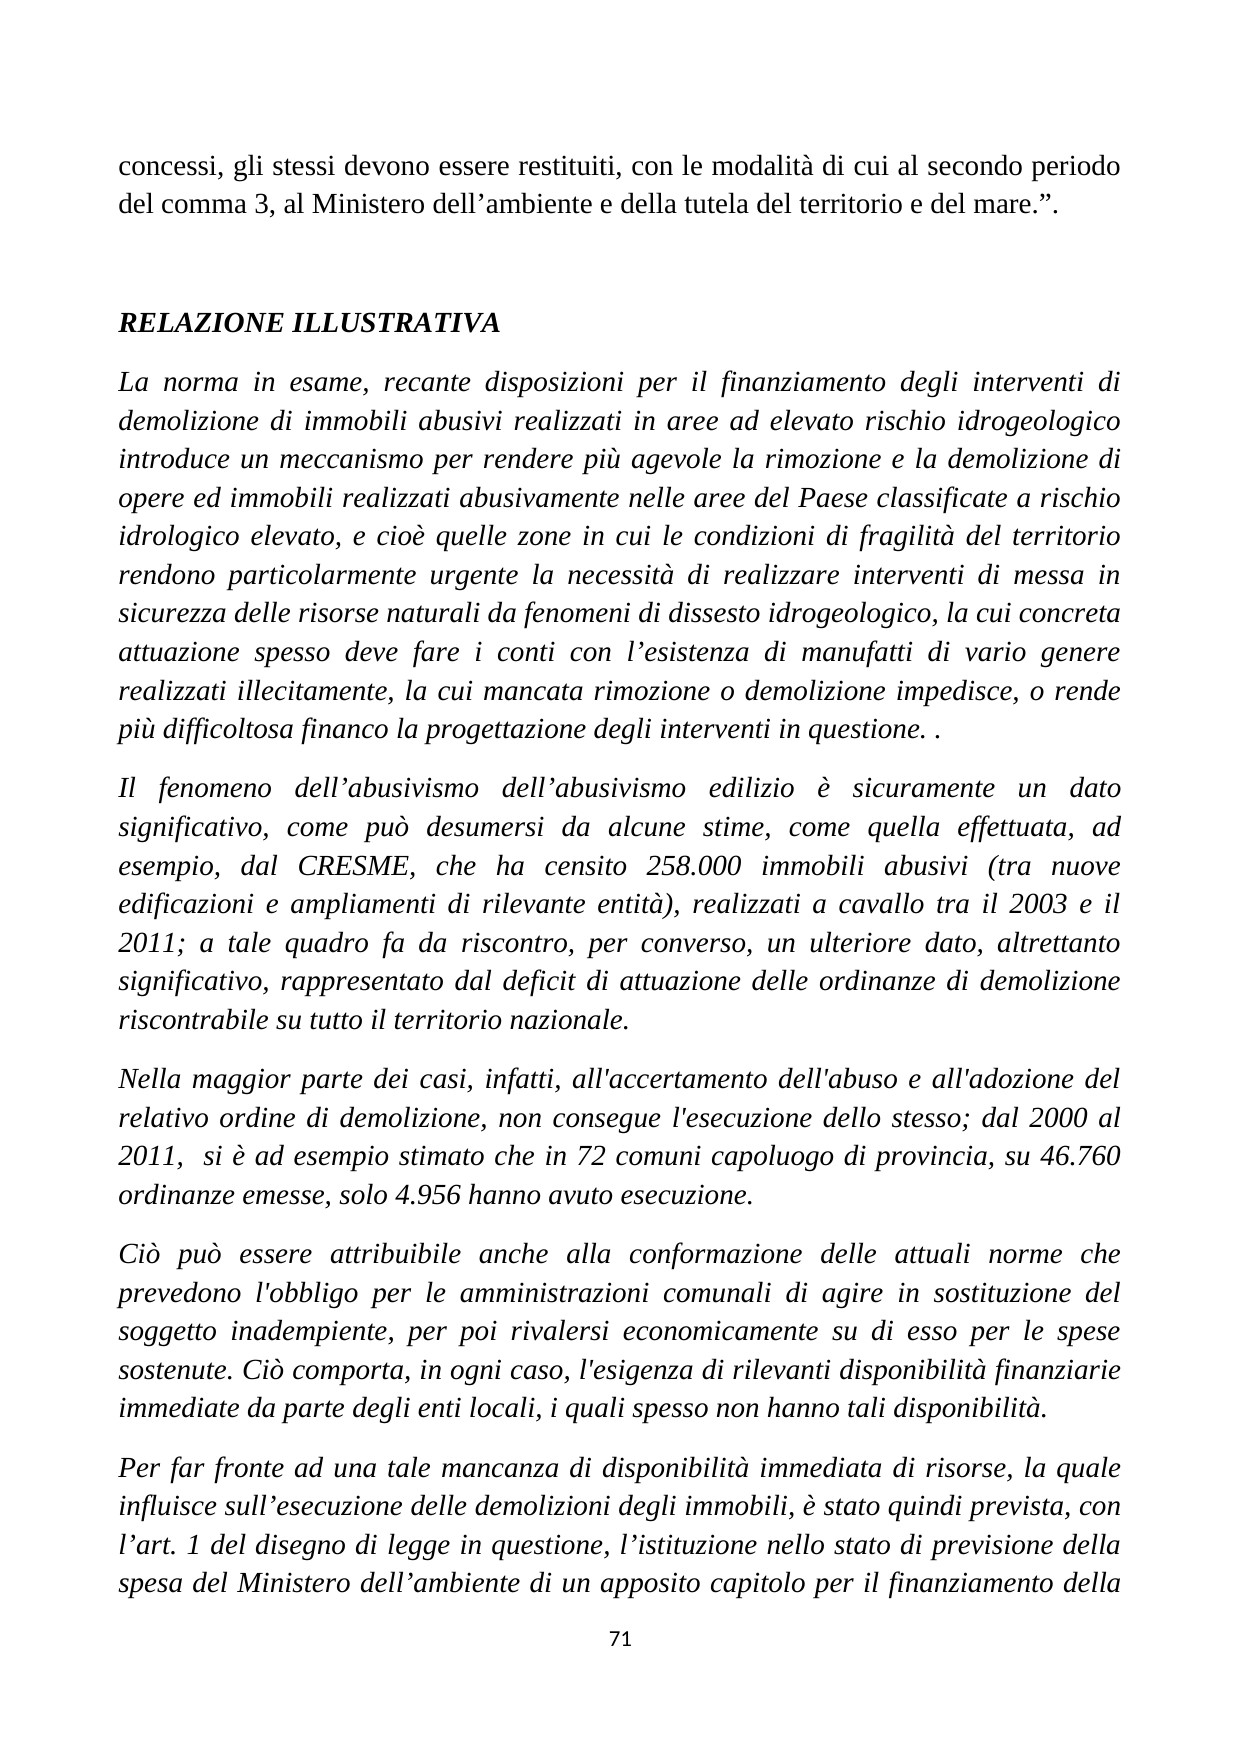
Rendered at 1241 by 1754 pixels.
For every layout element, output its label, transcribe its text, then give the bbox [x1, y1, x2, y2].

text Il fenomeno dell’abusivismo dell’abusivismo edilizio è sicuramente un dato significativo, come può desumersi da alcune stime, come quella effettuata, ad esempio, dal CRESME, che ha censito 258.000 immobili abusivi (tra nuove edificazioni e ampliamenti di rilevante entità), realizzati a cavallo tra il 2003 e il 2011; a tale quadro fa da riscontro, per converso, un ulteriore dato, altrettanto significativo, rappresentato dal deficit di attuazione delle ordinanze di demolizione riscontrabile su tutto il territorio nazionale. [118, 771, 1122, 1035]
text La norma in esame, recante disposizioni per il finanziamento degli interventi di demolizione di immobili abusivi realizzati in aree ad elevato rischio idrogeologico introduce un meccanismo per rendere più agevole la rimozione e la demolizione di opere ed immobili realizzati abusivamente nelle aree del Paese classificate a rischio idrologico elevato, e cioè quelle zone in cui le condizioni di fragilità del territorio rendono particolarmente urgente la necessità di realizzare interventi di messa in sicurezza delle risorse naturali da fenomeni di dissesto idrogeologico, la cui concreta attuazione spesso deve fare i conti con l’esistenza di manufatti di vario genere realizzati illecitamente, la cui mancata rimozione o demolizione impedisce, o rende più difficoltosa financo la progettazione degli interventi in questione. . [118, 364, 1122, 745]
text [118, 148, 1122, 220]
text RELAZIONE ILLUSTRATIVA [118, 305, 1122, 338]
text Ciò può essere attribuibile anche alla conformazione delle attuali norme che prevedono l'obbligo per le amministrazioni comunali di agire in sostituzione del soggetto inadempiente, per poi rivalersi economicamente su di esso per le spese sostenute. Ciò comporta, in ogni caso, l'esigenza di rilevanti disponibilità finanziarie immediate da parte degli enti locali, i quali spesso non hanno tali disponibilità. [118, 1236, 1122, 1424]
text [118, 1450, 1122, 1599]
text Nella maggior parte dei casi, infatti, all'accertamento dell'abuso e all'adozione del relativo ordine di demolizione, non consegue l'esecuzione dello stesso; dal 2000 al 2011, si è ad esempio stimato che in 72 comuni capoluogo di provincia, su 46.760 ordinanze emesse, solo 4.956 hanno avuto esecuzione. [118, 1061, 1122, 1210]
